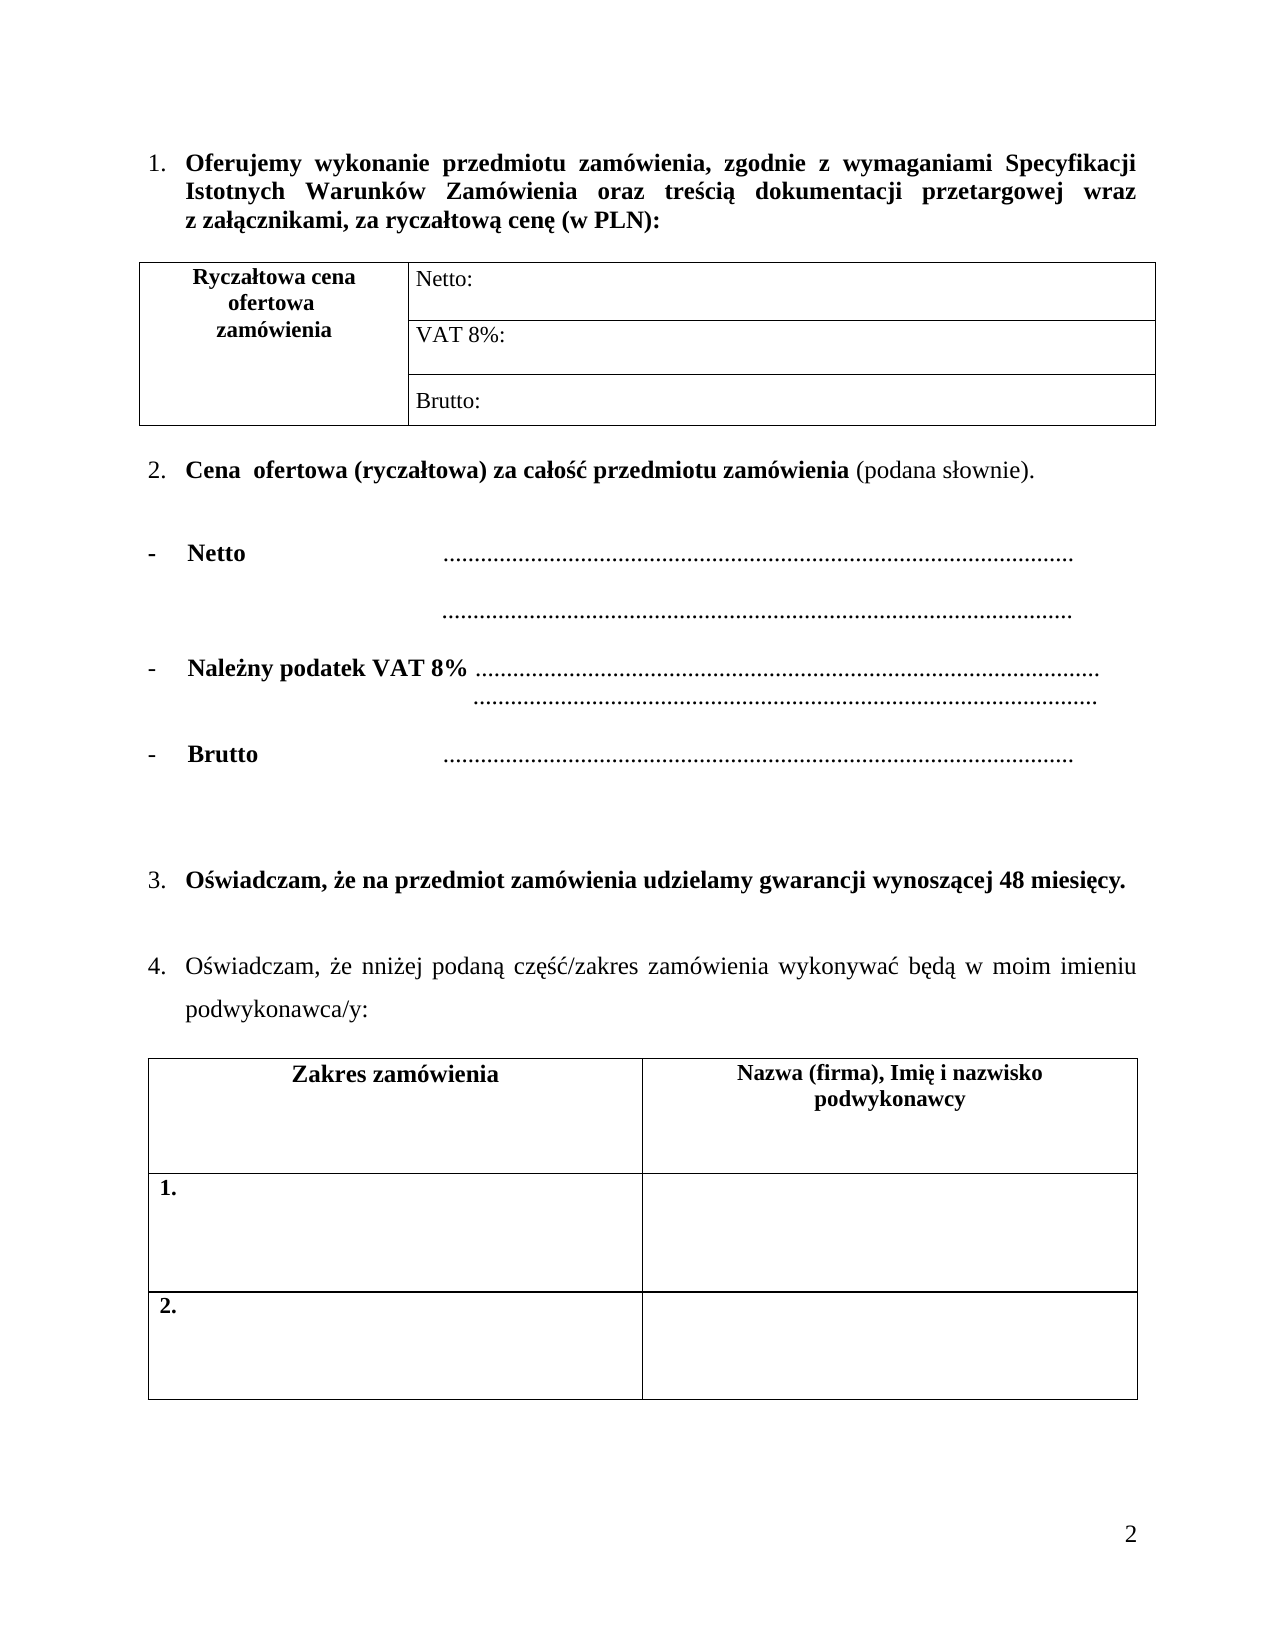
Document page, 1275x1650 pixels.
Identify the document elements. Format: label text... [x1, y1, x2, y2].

table_cell [643, 1293, 1137, 1399]
table_cell 2. [149, 1293, 642, 1399]
table_cell Brutto: [409, 375, 1155, 425]
list Cena ofertowa (ryczałtowa) za całość przedmiotu zamówienia (podana słownie). [148, 455, 1137, 484]
table_header Nazwa (firma), Imię i nazwisko podwykonawcy [643, 1059, 1137, 1173]
list Oświadczam, że nniżej podaną część/zakres zamówienia wykonywać będą w moim imieniu podwykonawca/y: [148, 951, 1137, 1023]
table_cell 1. [149, 1174, 642, 1291]
table_cell VAT 8%: [409, 321, 1155, 374]
table_cell [643, 1174, 1137, 1291]
text - Należny podatek VAT 8% .................................................................................................... [148, 653, 1137, 681]
list Oferujemy wykonanie przedmiotu zamówienia, zgodnie z wymaganiami Specyfikacji Istotnych Warunków Zamówienia oraz treścią dokumentacji przetargowej wraz z załącznikami, za ryczałtową cenę (w PLN): [148, 148, 1137, 234]
text - Brutto ..................................................................................................... [148, 739, 1137, 768]
text - Netto ..................................................................................................... [148, 538, 1137, 566]
list Oświadczam, że na przedmiot zamówienia udzielamy gwarancji wynoszącej 48 miesięcy. [148, 865, 1137, 893]
table_header Ryczałtowa cena ofertowa zamówienia [140, 263, 408, 425]
text .................................................................................................... [148, 681, 1137, 710]
table_header Zakres zamówienia [149, 1059, 642, 1173]
table_header Netto: [409, 263, 1155, 320]
text ..................................................................................................... [148, 595, 1137, 624]
